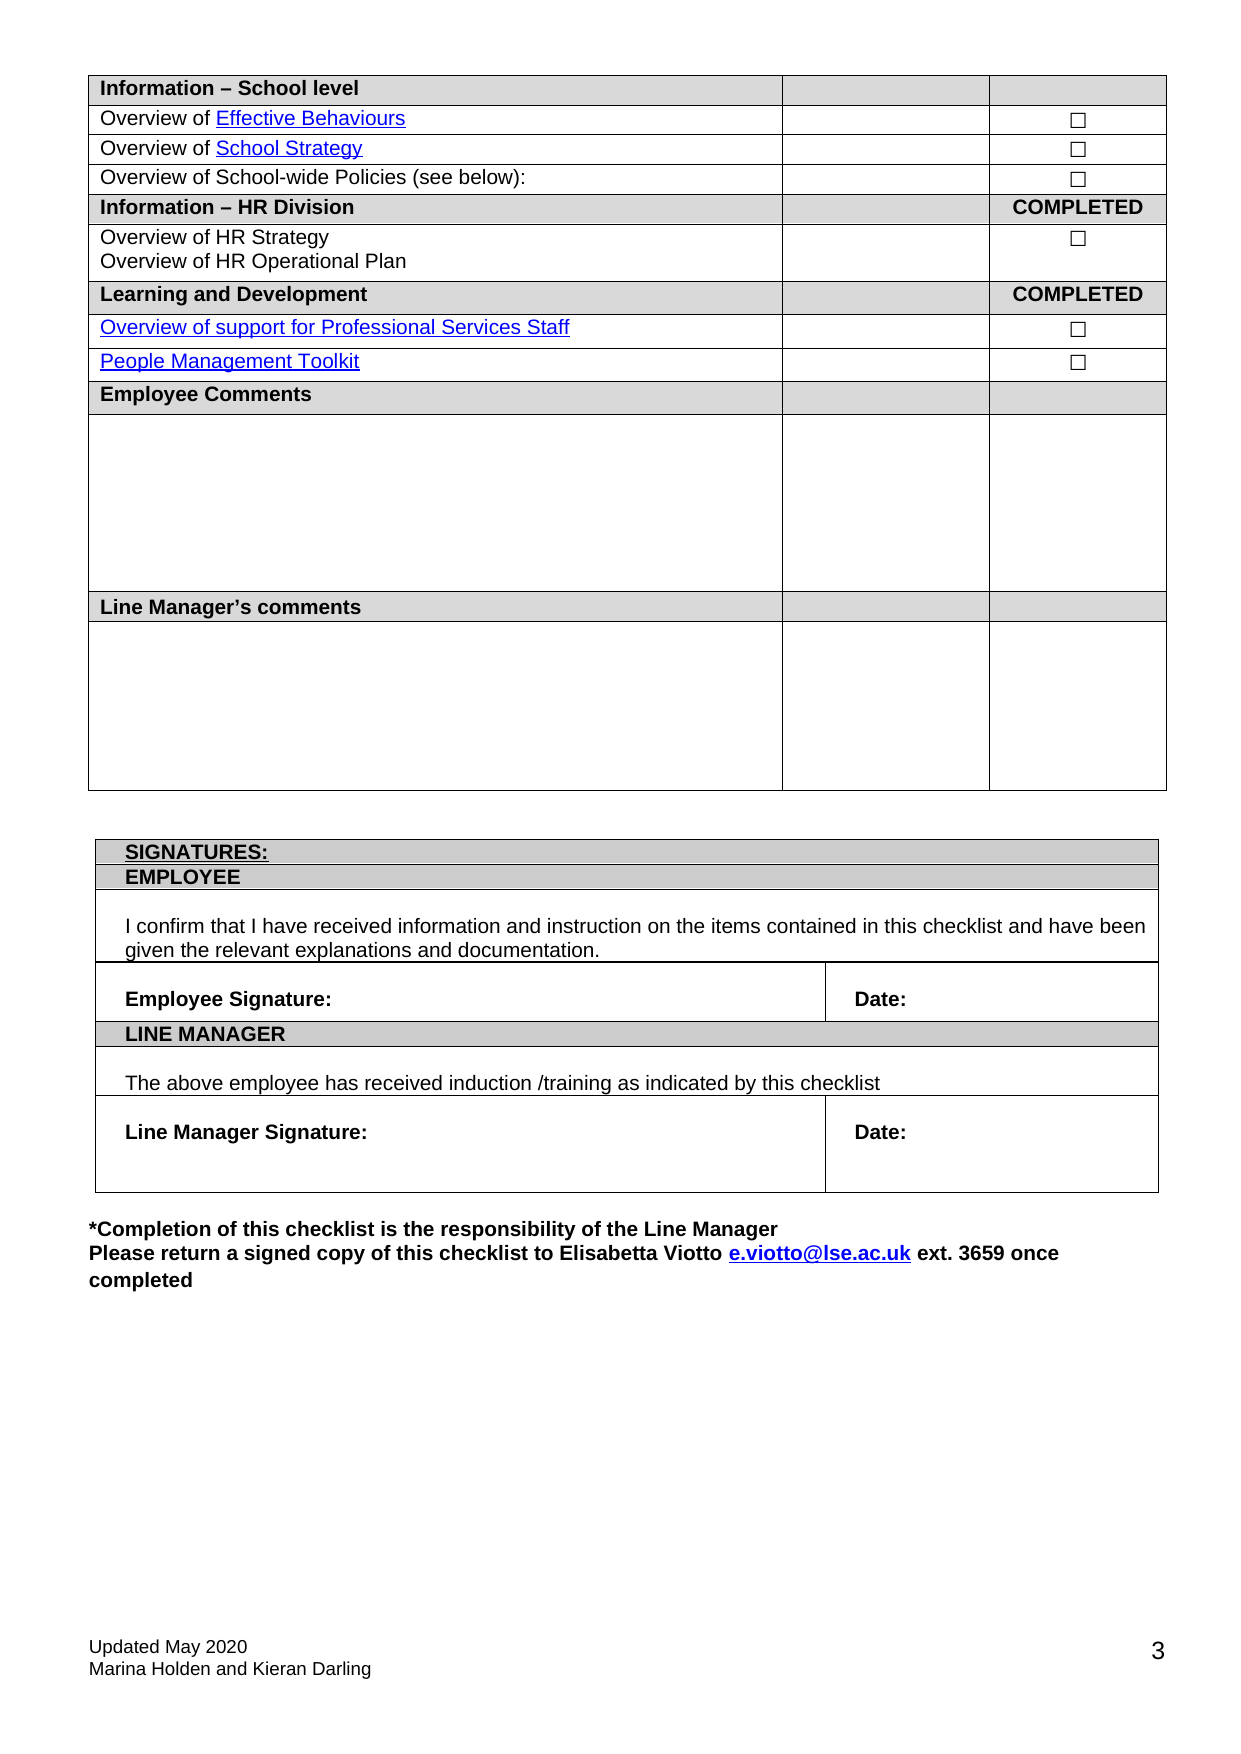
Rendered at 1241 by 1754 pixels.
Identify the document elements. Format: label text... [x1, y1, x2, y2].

table_cell Overview of support for Professional Services Staff [89, 315, 782, 347]
table_cell [990, 225, 1166, 281]
table_cell Line Manager’s comments [89, 592, 782, 621]
table_cell Overview of HR Strategy Overview of HR Operational Plan [89, 225, 782, 281]
table_cell [990, 592, 1166, 621]
table_cell [990, 622, 1166, 789]
table_cell Overview of School Strategy [89, 135, 782, 164]
table_header SIGNATURES: [96, 840, 1158, 863]
table_cell Information – HR Division [89, 195, 782, 223]
table_cell COMPLETED [990, 195, 1166, 223]
table_cell LINE MANAGER [96, 1022, 1158, 1046]
table_cell [783, 106, 989, 134]
table_cell [783, 195, 989, 223]
table_cell Line Manager Signature: [96, 1096, 825, 1192]
table_cell Employee Signature: [96, 963, 825, 1021]
table_cell [990, 315, 1166, 347]
table_cell [990, 165, 1166, 194]
text Please return a signed copy of this checklist to Elisabetta Viotto e.viotto@lse.ac.uk ext. 3659 once completed [89, 1241, 1165, 1292]
table_cell The above employee has received induction /training as indicated by this checklist [96, 1047, 1158, 1095]
table_cell [990, 106, 1166, 134]
table_cell Date: [826, 963, 1158, 1021]
table_cell [990, 415, 1166, 591]
table_cell Overview of School-wide Policies (see below): [89, 165, 782, 194]
table_cell [783, 592, 989, 621]
table_cell [783, 622, 989, 789]
table_cell People Management Toolkit [89, 349, 782, 381]
table_cell [783, 76, 989, 105]
table_cell [783, 165, 989, 194]
table_cell [783, 382, 989, 414]
table_cell [990, 135, 1166, 164]
table_cell [783, 315, 989, 347]
table_cell Employee Comments [89, 382, 782, 414]
table_cell Learning and Development [89, 282, 782, 314]
table_cell [990, 349, 1166, 381]
table_cell [783, 415, 989, 591]
table_cell Information – School level [89, 76, 782, 105]
text *Completion of this checklist is the responsibility of the Line Manager [89, 1217, 1165, 1241]
table_cell [990, 382, 1166, 414]
table_cell [783, 225, 989, 281]
table_cell EMPLOYEE [96, 865, 1158, 888]
table_cell [783, 349, 989, 381]
table_cell [89, 415, 782, 591]
table_cell Date: [826, 1096, 1158, 1192]
table_cell Overview of Effective Behaviours [89, 106, 782, 134]
table_cell I confirm that I have received information and instruction on the items contained in this checklist and have been given the relevant explanations and documentation. [96, 890, 1158, 961]
table_cell COMPLETED [990, 282, 1166, 314]
table_cell [783, 282, 989, 314]
table_cell [783, 135, 989, 164]
table_cell [89, 622, 782, 789]
table_cell [990, 76, 1166, 105]
